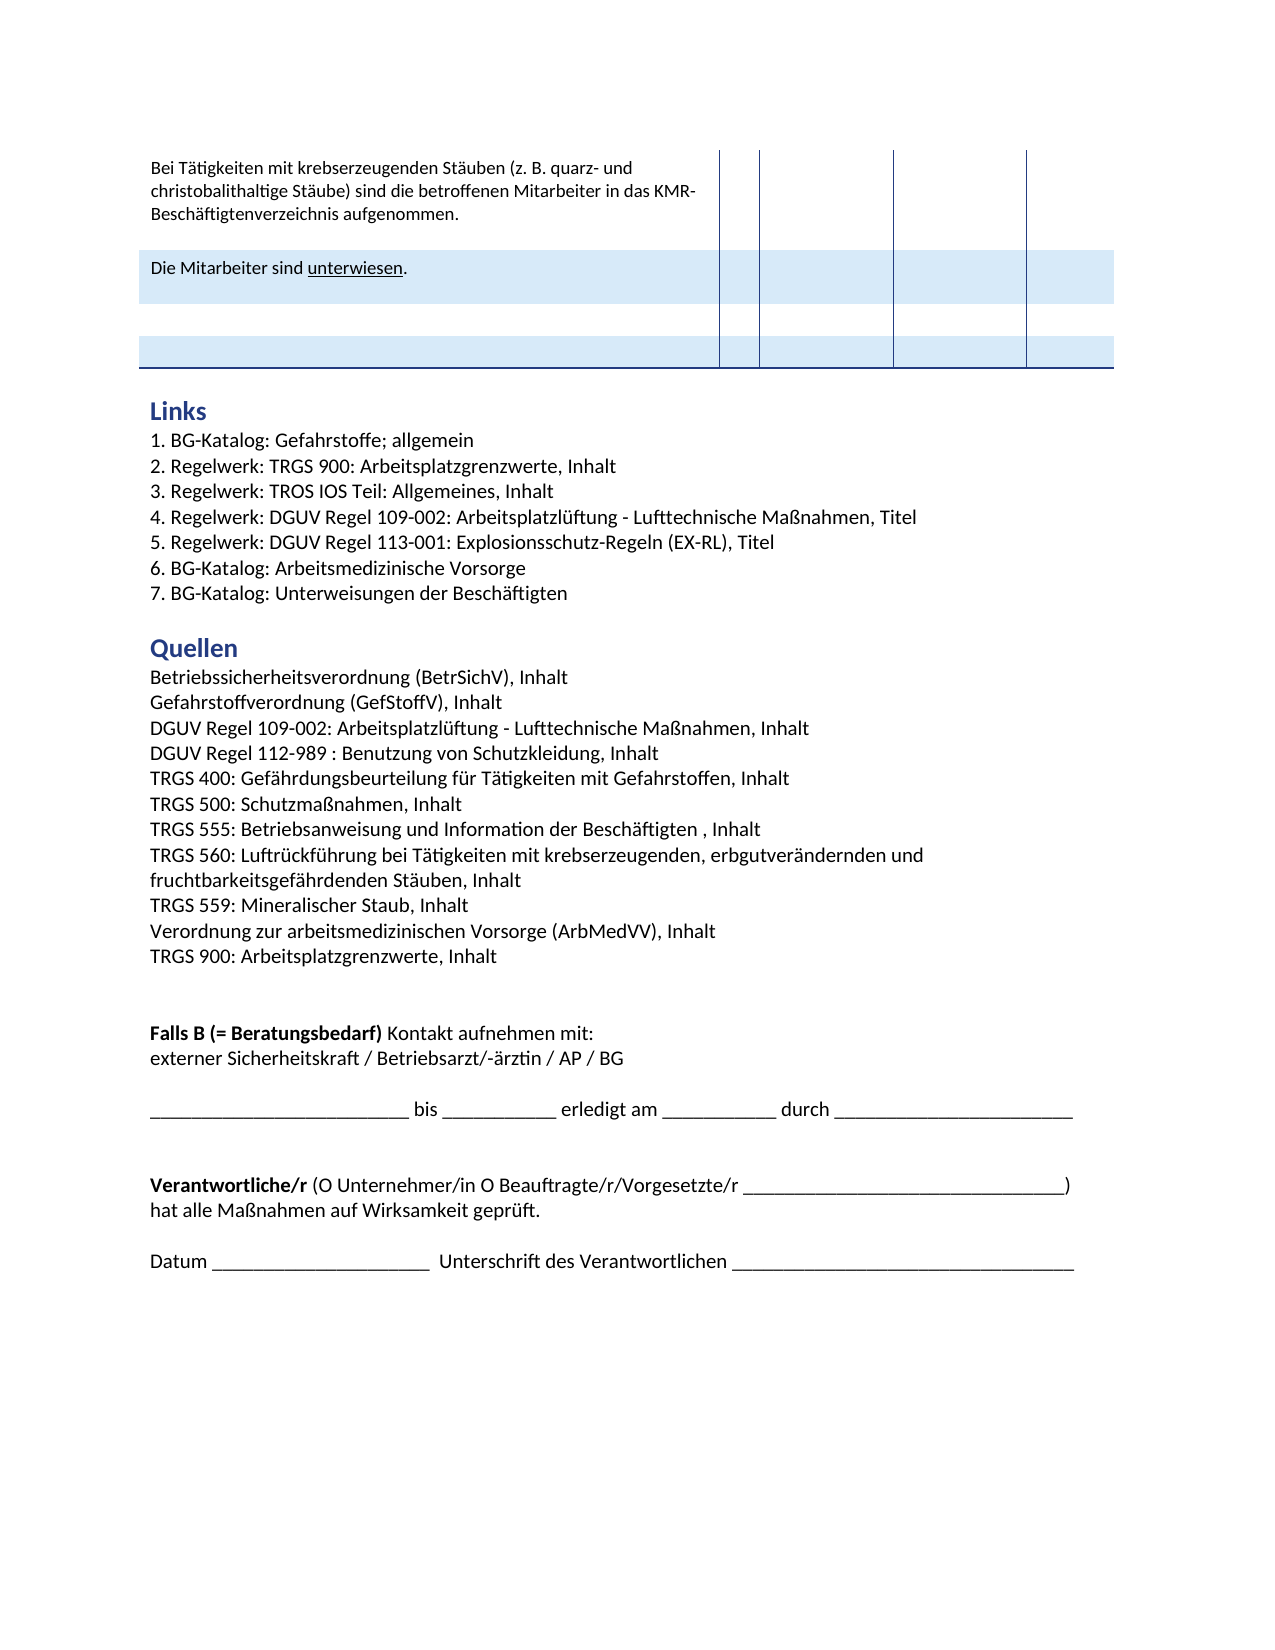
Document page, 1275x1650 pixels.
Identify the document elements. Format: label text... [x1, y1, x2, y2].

text 5. Regelwerk: DGUV Regel 113-001: Explosionsschutz-Regeln (EX-RL), Titel [150, 529, 1125, 555]
text 7. BG-Katalog: Unterweisungen der Beschäftigten [150, 580, 1125, 606]
text DGUV Regel 109-002: Arbeitsplatzlüftung - Lufttechnische Maßnahmen, Inhalt [150, 715, 1125, 740]
text 6. BG-Katalog: Arbeitsmedizinische Vorsorge [150, 555, 1125, 580]
text TRGS 559: Mineralischer Staub, Inhalt [150, 893, 1125, 918]
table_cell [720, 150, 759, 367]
text externer Sicherheitskraft / Betriebsarzt/-ärztin / AP / BG [150, 1045, 1125, 1071]
text Datum _____________________ Unterschrift des Verantwortlichen _________________________________ [150, 1248, 1125, 1274]
subtitle Links [150, 394, 1125, 428]
text TRGS 900: Arbeitsplatzgrenzwerte, Inhalt [150, 943, 1125, 969]
text DGUV Regel 112-989 : Benutzung von Schutzkleidung, Inhalt [150, 740, 1125, 766]
text 1. BG-Katalog: Gefahrstoffe; allgemein [150, 428, 1125, 453]
text TRGS 500: Schutzmaßnahmen, Inhalt [150, 791, 1125, 816]
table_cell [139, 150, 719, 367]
text Falls B (= Beratungsbedarf) Kontakt aufnehmen mit: [150, 1020, 1125, 1045]
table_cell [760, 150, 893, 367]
text TRGS 400: Gefährdungsbeurteilung für Tätigkeiten mit Gefahrstoffen, Inhalt [150, 766, 1125, 791]
text Gefahrstoffverordnung (GefStoffV), Inhalt [150, 689, 1125, 715]
text Verordnung zur arbeitsmedizinischen Vorsorge (ArbMedVV), Inhalt [150, 918, 1125, 943]
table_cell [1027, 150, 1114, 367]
text Verantwortliche/r (O Unternehmer/in O Beauftragte/r/Vorgesetzte/r _______________________________) [150, 1172, 1125, 1198]
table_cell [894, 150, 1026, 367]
text 2. Regelwerk: TRGS 900: Arbeitsplatzgrenzwerte, Inhalt [150, 453, 1125, 478]
text 3. Regelwerk: TROS IOS Teil: Allgemeines, Inhalt [150, 478, 1125, 504]
subtitle Quellen [150, 631, 1125, 664]
text hat alle Maßnahmen auf Wirksamkeit geprüft. [150, 1198, 1125, 1223]
text TRGS 555: Betriebsanweisung und Information der Beschäftigten , Inhalt [150, 816, 1125, 842]
text _________________________ bis ___________ erledigt am ___________ durch _______________________ [150, 1096, 1125, 1121]
text 4. Regelwerk: DGUV Regel 109-002: Arbeitsplatzlüftung - Lufttechnische Maßnahmen, Titel [150, 504, 1125, 529]
text Betriebssicherheitsverordnung (BetrSichV), Inhalt [150, 664, 1125, 689]
text TRGS 560: Luftrückführung bei Tätigkeiten mit krebserzeugenden, erbgutverändernden und fruchtbarkeitsgefährdenden Stäuben, Inhalt [150, 842, 1125, 893]
